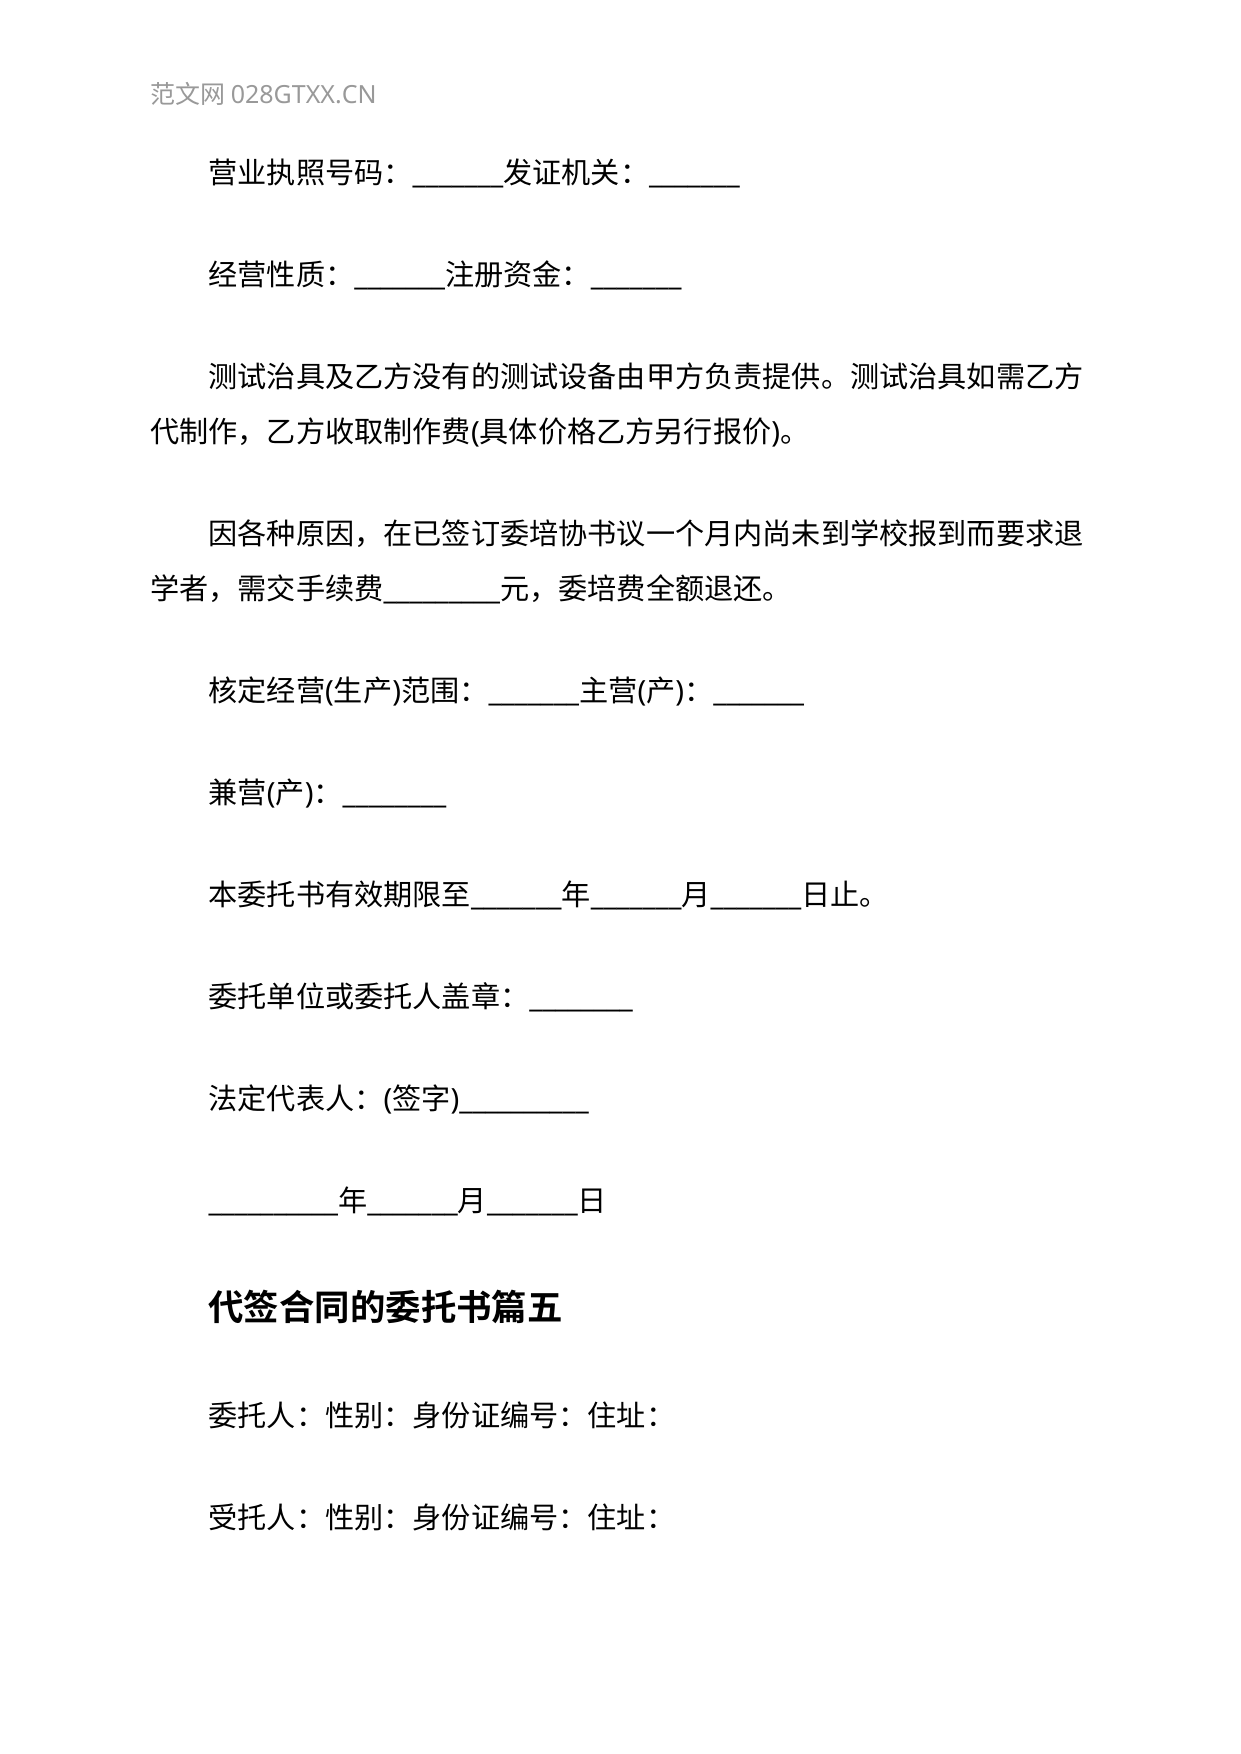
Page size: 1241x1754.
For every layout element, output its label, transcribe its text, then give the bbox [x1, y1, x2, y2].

text 核定经营(生产)范围：_______主营(产)：_______ [150, 668, 1090, 710]
text __________年_______月_______日 [150, 1178, 1090, 1220]
text 因各种原因，在已签订委培协书议一个月内尚未到学校报到而要求退学者，需交手续费_________元，委培费全额退还。 [150, 511, 1090, 608]
text 本委托书有效期限至_______年_______月_______日止。 [150, 872, 1090, 914]
text 兼营(产)：________ [150, 770, 1090, 812]
text 经营性质：_______注册资金：_______ [150, 252, 1090, 294]
text 法定代表人：(签字)__________ [150, 1076, 1090, 1118]
text 代签合同的委托书篇五 [150, 1279, 1090, 1331]
text 营业执照号码：_______发证机关：_______ [150, 150, 1090, 192]
text 委托单位或委托人盖章：________ [150, 974, 1090, 1016]
text 测试治具及乙方没有的测试设备由甲方负责提供。测试治具如需乙方代制作，乙方收取制作费(具体价格乙方另行报价)。 [150, 354, 1090, 451]
text 受托人：性别：身份证编号：住址： [150, 1495, 1090, 1537]
text 委托人：性别：身份证编号：住址： [150, 1393, 1090, 1435]
